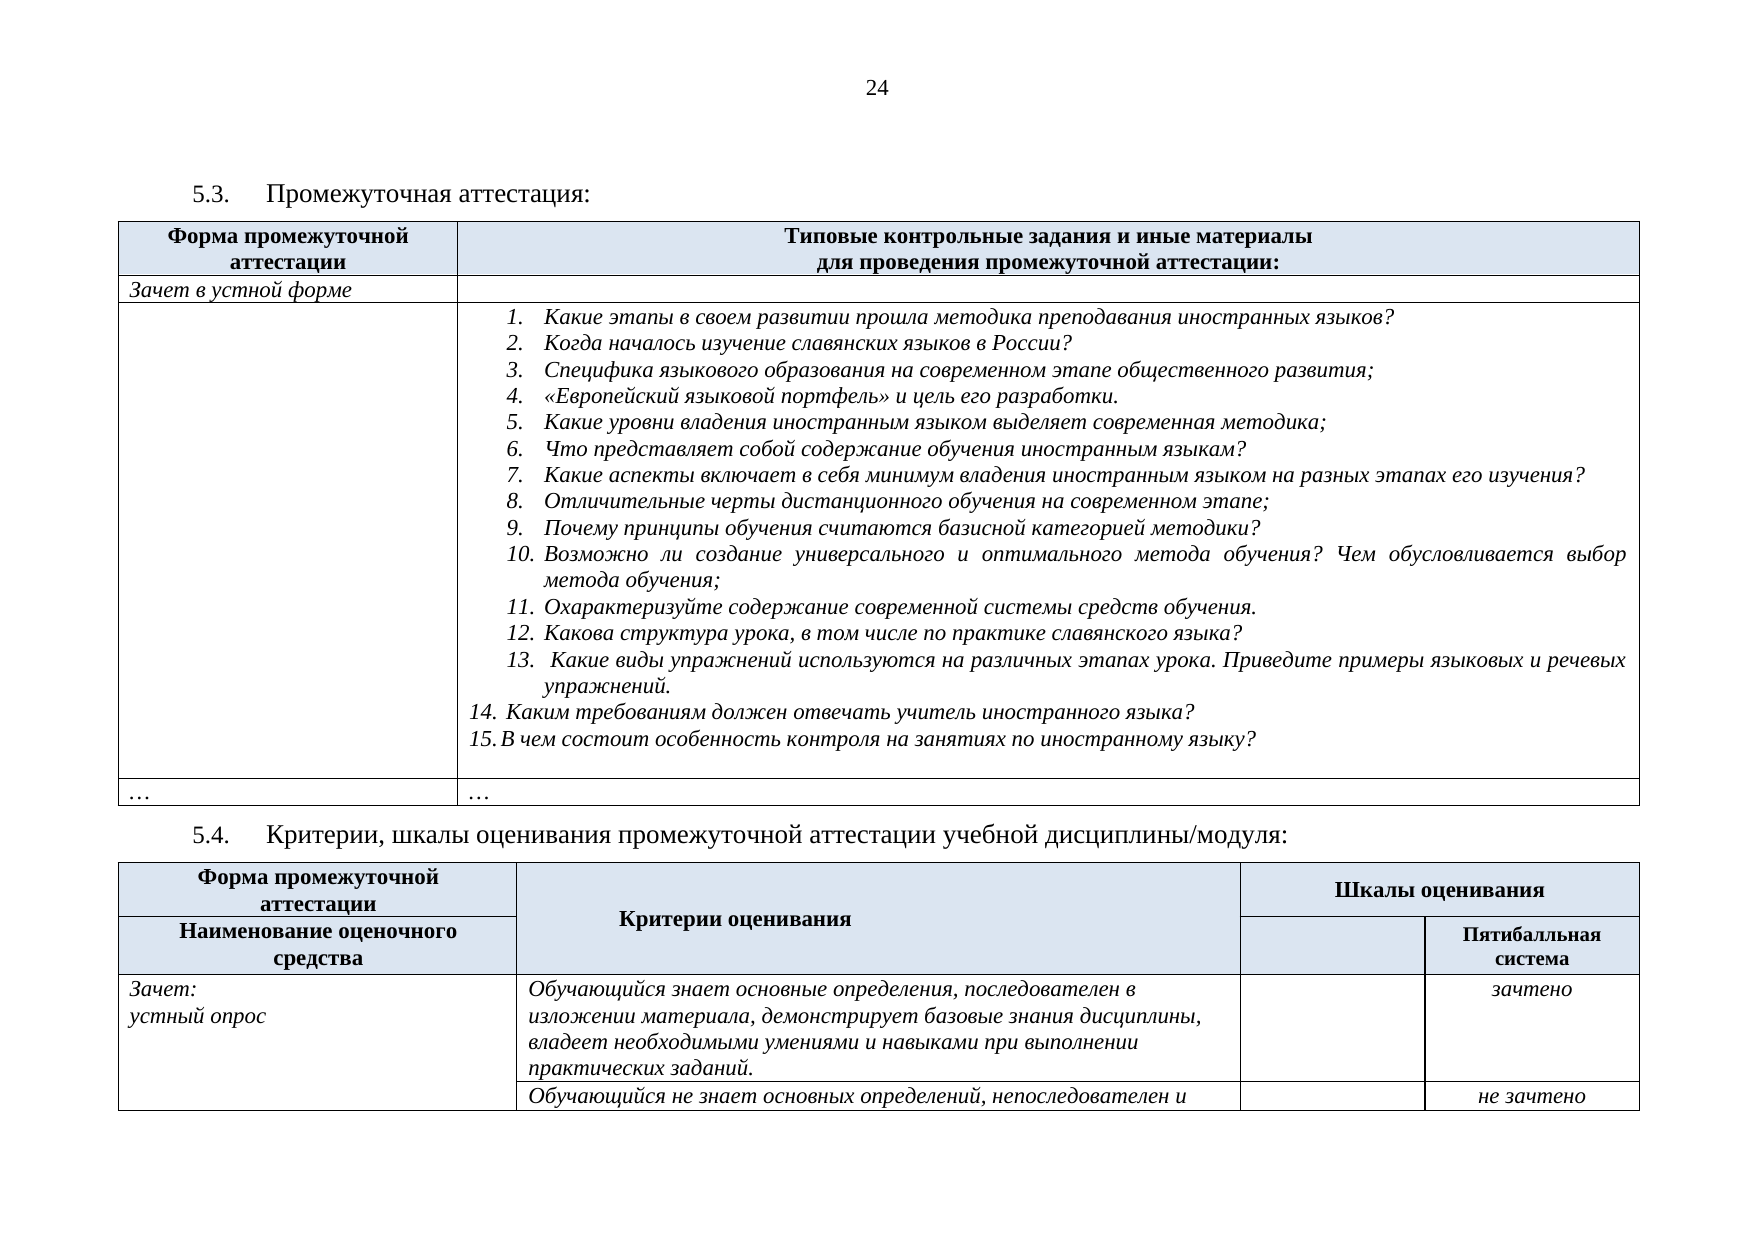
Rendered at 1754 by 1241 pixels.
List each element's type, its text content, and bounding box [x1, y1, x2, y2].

table_cell Зачет в устной форме [119, 276, 457, 302]
table_cell [1241, 1082, 1424, 1110]
subtitle Критерии, шкалы оценивания промежуточной аттестации учебной дисциплины/модуля: [192, 818, 1636, 849]
table_cell … [119, 779, 457, 805]
table_header Форма промежуточной аттестации [119, 222, 457, 274]
table_cell … [458, 779, 1639, 805]
table_cell Наименование оценочного средства [119, 917, 516, 974]
subtitle Промежуточная аттестация: [192, 177, 1636, 208]
table_cell Пятибалльная система [1426, 917, 1639, 974]
table_cell не зачтено [1426, 1082, 1639, 1110]
table_cell [458, 276, 1639, 302]
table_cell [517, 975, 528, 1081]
table_header Форма промежуточной аттестации [119, 863, 516, 916]
table_cell Зачет: устный опрос [119, 975, 516, 1110]
table_cell [1241, 975, 1424, 1081]
table_cell Какие этапы в своем развитии прошла методика преподавания иностранных языков? Когда началось изучение славянских языков в России? Специфика языкового образования на современном этапе общественного развития; «Европейский языковой портфель» и цель его разработки. Какие уровни владения иностранным языком выделяет современная методика; Что представляет собой содержание обучения иностранным языкам? Какие аспекты включает в себя минимум владения иностранным языком на разных этапах его изучения? Отличительные черты дистанционного обучения на современном этапе; Почему принципы обучения считаются базисной категорией методики? Возможно ли создание универсального и оптимального метода обучения? Чем обусловливается выбор метода обучения; Охарактеризуйте содержание современной системы средств обучения. Какова структура урока, в том числе по практике славянского языка? Какие виды упражнений используются на различных этапах урока. Приведите примеры языковых и речевых упражнений. Каким требованиям должен отвечать учитель иностранного языка? В чем состоит особенность контроля на занятиях по иностранному языку? [458, 303, 1639, 777]
table_header Типовые контрольные задания и иные материалы для проведения промежуточной аттестации: [458, 222, 1639, 274]
table_header Критерии оценивания [517, 863, 1240, 974]
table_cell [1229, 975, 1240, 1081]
table_header Шкалы оценивания [1241, 863, 1639, 916]
table_cell [1241, 917, 1424, 974]
table_cell [119, 303, 457, 777]
table_cell зачтено [1426, 975, 1639, 1081]
